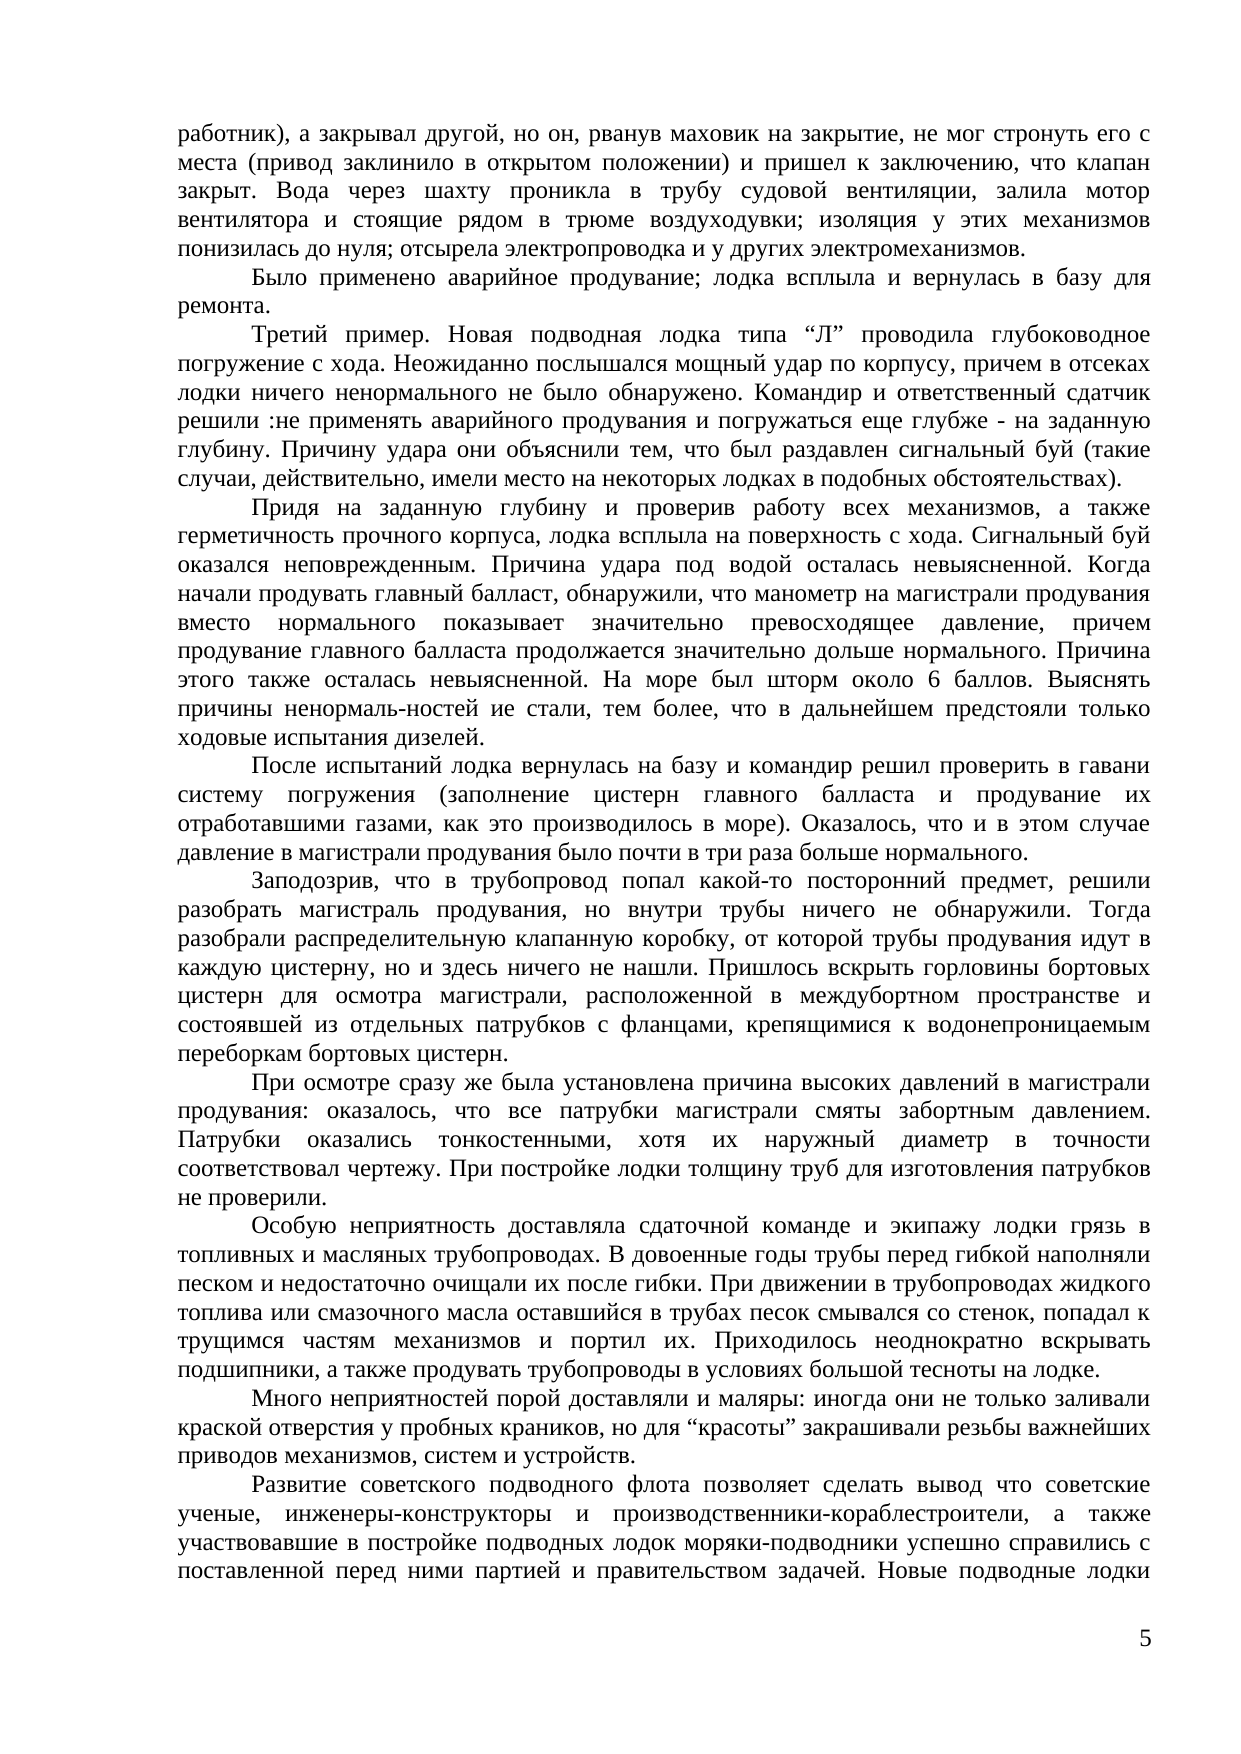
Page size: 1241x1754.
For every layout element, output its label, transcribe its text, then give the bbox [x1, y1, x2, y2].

text Придя на заданную глубину и проверив работу всех механизмов, а также герметичность прочного корпуса, лодка всплыла на поверхность с хода. Сигнальный буй оказался неповрежденным. Причина удара под водой осталась невыясненной. Когда начали продувать главный балласт, обнаружили, что манометр на магистрали продувания вместо нормального показывает значительно превосходящее давление, причем продувание главного балласта продолжается значительно дольше нормального. Причина этого также осталась невыясненной. На море был шторм около 6 баллов. Выяснять причины ненормаль-ностей ие стали, тем более, что в дальнейшем предстояли только ходовые испытания дизелей. [177, 492, 1152, 751]
text Заподозрив, что в трубопровод попал какой-то посторонний предмет, решили разобрать магистраль продувания, но внутри трубы ничего не обнаружили. Тогда разобрали распределительную клапанную коробку, от которой трубы продувания идут в каждую цистерну, но и здесь ничего не нашли. Пришлось вскрыть горловины бортовых цистерн для осмотра магистрали, расположенной в междубортном пространстве и состоявшей из отдельных патрубков с фланцами, крепящимися к водонепроницаемым переборкам бортовых цистерн. [177, 866, 1152, 1067]
text Много неприятностей порой доставляли и маляры: иногда они не только заливали краской отверстия у пробных краников, но для “красоты” закрашивали резьбы важнейших приводов механизмов, систем и устройств. [177, 1383, 1152, 1469]
text Было применено аварийное продувание; лодка всплыла и вернулась в базу для ремонта. [177, 262, 1152, 319]
text Третий пример. Новая подводная лодка типа “Л” проводила глубоководное погружение с хода. Неожиданно послышался мощный удар по корпусу, причем в отсеках лодки ничего ненормального не было обнаружено. Командир и ответственный сдатчик решили :не применять аварийного продувания и погружаться еще глубже - на заданную глубину. Причину удара они объяснили тем, что был раздавлен сигнальный буй (такие случаи, действительно, имели место на некоторых лодках в подобных обстоятельствах). [177, 319, 1152, 492]
text После испытаний лодка вернулась на базу и командир решил проверить в гавани систему погружения (заполнение цистерн главного балласта и продувание их отработавшими газами, как это производилось в море). Оказалось, что и в этом случае давление в магистрали продувания было почти в три раза больше нормального. [177, 751, 1152, 866]
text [177, 1469, 1152, 1584]
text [177, 118, 1152, 262]
text При осмотре сразу же была установлена причина высоких давлений в магистрали продувания: оказалось, что все патрубки магистрали смяты забортным давлением. Патрубки оказались тонкостенными, хотя их наружный диаметр в точности соответствовал чертежу. При постройке лодки толщину труб для изготовления патрубков не проверили. [177, 1067, 1152, 1211]
text Особую неприятность доставляла сдаточной команде и экипажу лодки грязь в топливных и масляных трубопроводах. В довоенные годы трубы перед гибкой наполняли песком и недостаточно очищали их после гибки. При движении в трубопроводах жидкого топлива или смазочного масла оставшийся в трубах песок смывался со стенок, попадал к трущимся частям механизмов и портил их. Приходилось неоднократно вскрывать подшипники, а также продувать трубопроводы в условиях большой тесноты на лодке. [177, 1211, 1152, 1383]
